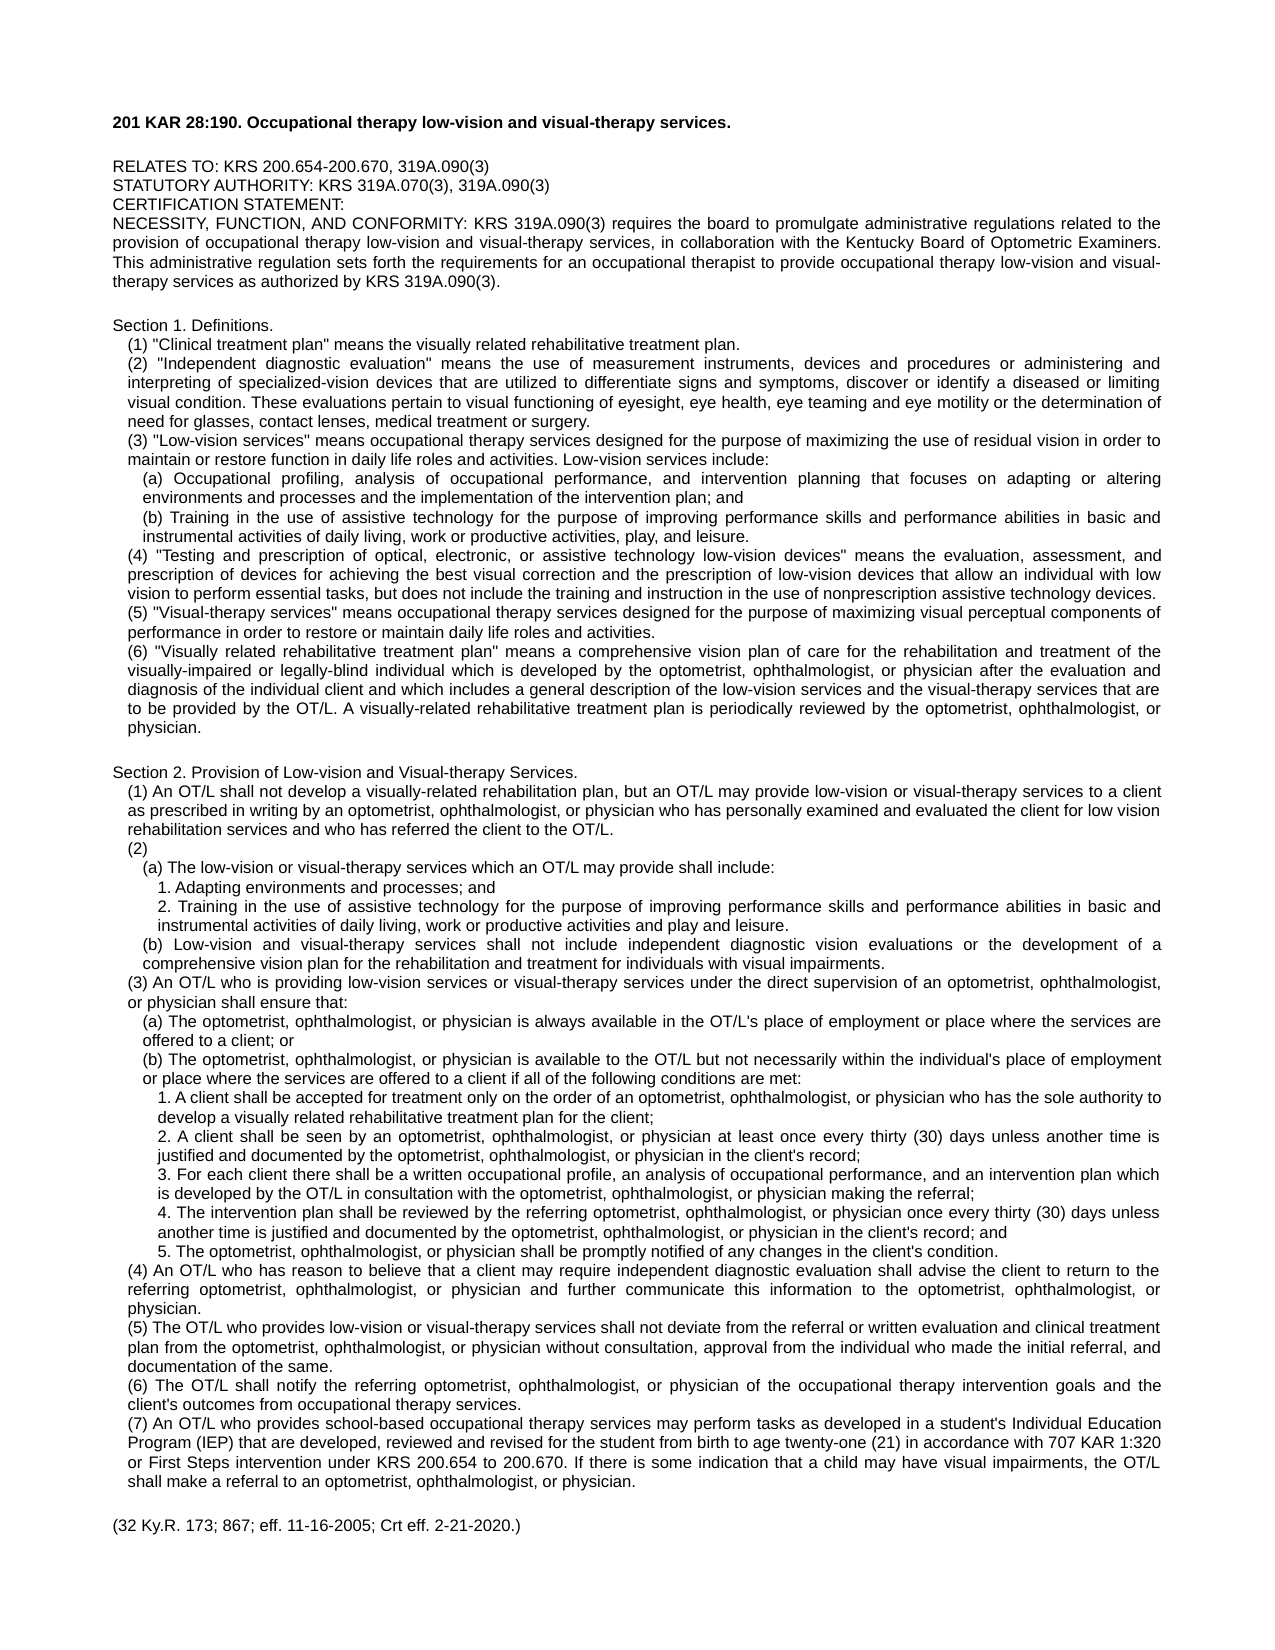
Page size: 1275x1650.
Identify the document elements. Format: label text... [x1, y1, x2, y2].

text NECESSITY, FUNCTION, AND CONFORMITY: KRS 319A.090(3) requires the board to promulgate administrative regulations related to the provision of occupational therapy low-vision and visual-therapy services, in collaboration with the Kentucky Board of Optometric Examiners. This administrative regulation sets forth the requirements for an occupational therapist to provide occupational therapy low-vision and visual-therapy services as authorized by KRS 319A.090(3). [112, 214, 1162, 291]
text Section 1. Definitions. [112, 316, 1162, 335]
text (1) "Clinical treatment plan" means the visually related rehabilitative treatment plan. [127, 335, 1162, 354]
text (32 Ky.R. 173; 867; eff. 11-16-2005; Crt eff. 2-21-2020.) [112, 1516, 1162, 1535]
text (1) An OT/L shall not develop a visually-related rehabilitation plan, but an OT/L may provide low-vision or visual-therapy services to a client as prescribed in writing by an optometrist, ophthalmologist, or physician who has personally examined and evaluated the client for low vision rehabilitation services and who has referred the client to the OT/L. [127, 782, 1162, 839]
text (3) An OT/L who is providing low-vision services or visual-therapy services under the direct supervision of an optometrist, ophthalmologist, or physician shall ensure that: [127, 973, 1162, 1012]
text RELATES TO: KRS 200.654-200.670, 319A.090(3) [112, 157, 1162, 176]
text Section 2. Provision of Low-vision and Visual-therapy Services. [112, 762, 1162, 782]
text (b) Training in the use of assistive technology for the purpose of improving performance skills and performance abilities in basic and instrumental activities of daily living, work or productive activities, play, and leisure. [142, 507, 1162, 546]
text (a) Occupational profiling, analysis of occupational performance, and intervention planning that focuses on adapting or altering environments and processes and the implementation of the intervention plan; and [142, 469, 1162, 507]
text STATUTORY AUTHORITY: KRS 319A.070(3), 319A.090(3) [112, 176, 1162, 195]
text 2. Training in the use of assistive technology for the purpose of improving performance skills and performance abilities in basic and instrumental activities of daily living, work or productive activities and play and leisure. [157, 897, 1162, 935]
text (b) The optometrist, ophthalmologist, or physician is available to the OT/L but not necessarily within the individual's place of employment or place where the services are offered to a client if all of the following conditions are met: [142, 1050, 1162, 1088]
text (6) "Visually related rehabilitative treatment plan" means a comprehensive vision plan of care for the rehabilitation and treatment of the visually-impaired or legally-blind individual which is developed by the optometrist, ophthalmologist, or physician after the evaluation and diagnosis of the individual client and which includes a general description of the low-vision services and the visual-therapy services that are to be provided by the OT/L. A visually-related rehabilitative treatment plan is periodically reviewed by the optometrist, ophthalmologist, or physician. [127, 642, 1162, 737]
text 3. For each client there shall be a written occupational profile, an analysis of occupational performance, and an intervention plan which is developed by the OT/L in consultation with the optometrist, ophthalmologist, or physician making the referral; [157, 1165, 1162, 1203]
text CERTIFICATION STATEMENT: [112, 195, 1162, 214]
text (2) "Independent diagnostic evaluation" means the use of measurement instruments, devices and procedures or administering and interpreting of specialized-vision devices that are utilized to differentiate signs and symptoms, discover or identify a diseased or limiting visual condition. These evaluations pertain to visual functioning of eyesight, eye health, eye teaming and eye motility or the determination of need for glasses, contact lenses, medical treatment or surgery. [127, 354, 1162, 431]
text (5) "Visual-therapy services" means occupational therapy services designed for the purpose of maximizing visual perceptual components of performance in order to restore or maintain daily life roles and activities. [127, 603, 1162, 642]
text (4) "Testing and prescription of optical, electronic, or assistive technology low-vision devices" means the evaluation, assessment, and prescription of devices for achieving the best visual correction and the prescription of low-vision devices that allow an individual with low vision to perform essential tasks, but does not include the training and instruction in the use of nonprescription assistive technology devices. [127, 546, 1162, 603]
text 2. A client shall be seen by an optometrist, ophthalmologist, or physician at least once every thirty (30) days unless another time is justified and documented by the optometrist, ophthalmologist, or physician in the client's record; [157, 1127, 1162, 1165]
text (5) The OT/L who provides low-vision or visual-therapy services shall not deviate from the referral or written evaluation and clinical treatment plan from the optometrist, ophthalmologist, or physician without consultation, approval from the individual who made the initial referral, and documentation of the same. [127, 1318, 1162, 1376]
text 4. The intervention plan shall be reviewed by the referring optometrist, ophthalmologist, or physician once every thirty (30) days unless another time is justified and documented by the optometrist, ophthalmologist, or physician in the client's record; and [157, 1203, 1162, 1242]
text (7) An OT/L who provides school-based occupational therapy services may perform tasks as developed in a student's Individual Education Program (IEP) that are developed, reviewed and revised for the student from birth to age twenty-one (21) in accordance with 707 KAR 1:320 or First Steps intervention under KRS 200.654 to 200.670. If there is some indication that a child may have visual impairments, the OT/L shall make a referral to an optometrist, ophthalmologist, or physician. [127, 1414, 1162, 1491]
text 5. The optometrist, ophthalmologist, or physician shall be promptly notified of any changes in the client's condition. [157, 1242, 1162, 1261]
text 1. Adapting environments and processes; and [157, 877, 1162, 897]
text 1. A client shall be accepted for treatment only on the order of an optometrist, ophthalmologist, or physician who has the sole authority to develop a visually related rehabilitative treatment plan for the client; [157, 1088, 1162, 1127]
text (6) The OT/L shall notify the referring optometrist, ophthalmologist, or physician of the occupational therapy intervention goals and the client's outcomes from occupational therapy services. [127, 1376, 1162, 1414]
text (b) Low-vision and visual-therapy services shall not include independent diagnostic vision evaluations or the development of a comprehensive vision plan for the rehabilitation and treatment for individuals with visual impairments. [142, 935, 1162, 973]
text (a) The low-vision or visual-therapy services which an OT/L may provide shall include: [142, 858, 1162, 877]
text (3) "Low-vision services" means occupational therapy services designed for the purpose of maximizing the use of residual vision in order to maintain or restore function in daily life roles and activities. Low-vision services include: [127, 431, 1162, 469]
text (2) [127, 839, 1162, 858]
text (a) The optometrist, ophthalmologist, or physician is always available in the OT/L's place of employment or place where the services are offered to a client; or [142, 1012, 1162, 1050]
text (4) An OT/L who has reason to believe that a client may require independent diagnostic evaluation shall advise the client to return to the referring optometrist, ophthalmologist, or physician and further communicate this information to the optometrist, ophthalmologist, or physician. [127, 1261, 1162, 1318]
text 201 KAR 28:190. Occupational therapy low-vision and visual-therapy services. [112, 112, 1162, 132]
